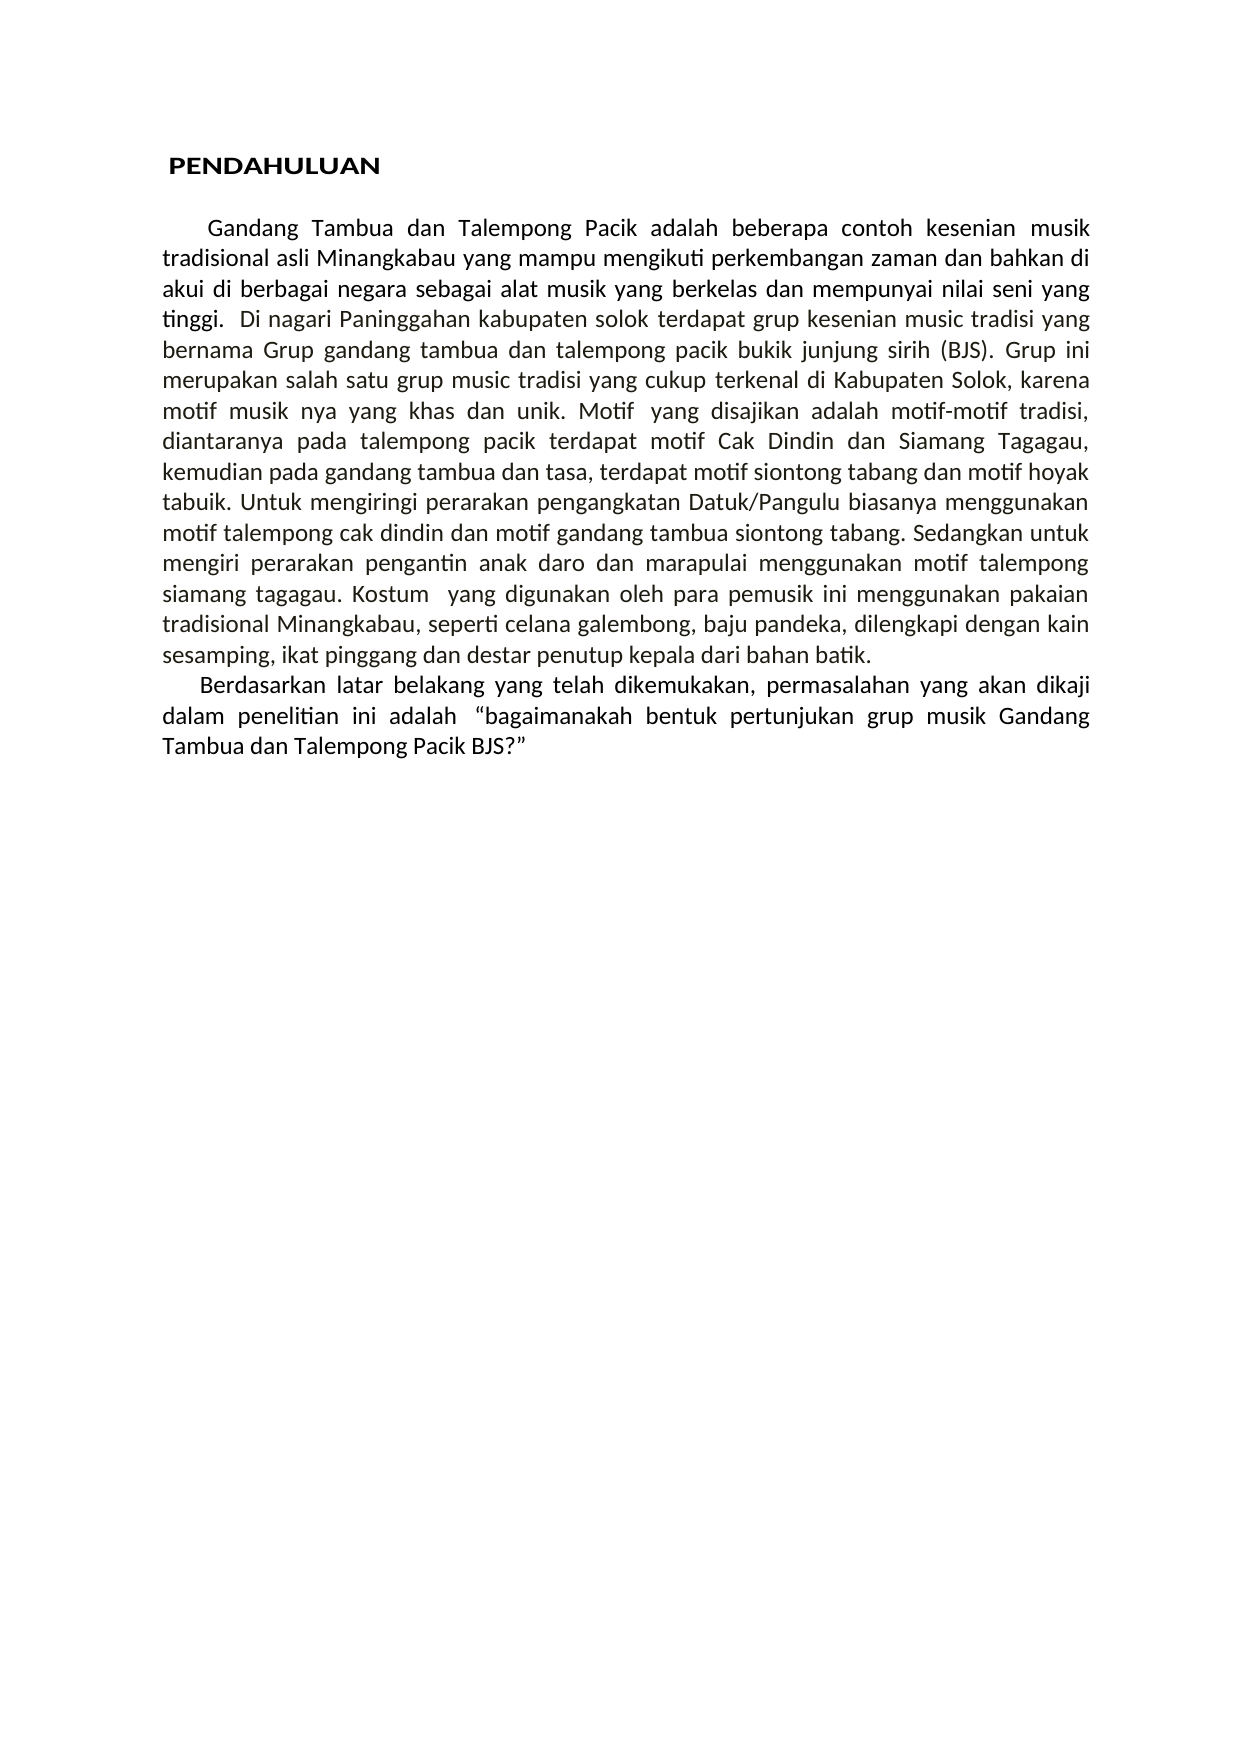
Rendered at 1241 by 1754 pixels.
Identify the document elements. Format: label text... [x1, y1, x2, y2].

subtitle PENDAHULUAN [168, 150, 1090, 181]
text Gandang Tambua dan Talempong Pacik adalah beberapa contoh kesenian musik tradisional asli Minangkabau yang mampu mengikuti perkembangan zaman dan bahkan di akui di berbagai negara sebagai alat musik yang berkelas dan mempunyai nilai seni yang tinggi. Di nagari Paninggahan kabupaten solok terdapat grup kesenian music tradisi yang bernama Grup gandang tambua dan talempong pacik bukik junjung sirih (BJS). Grup ini merupakan salah satu grup music tradisi yang cukup terkenal di Kabupaten Solok, karena motif musik nya yang khas dan unik. Motif yang disajikan adalah motif-motif tradisi, diantaranya pada talempong pacik terdapat motif Cak Dindin dan Siamang Tagagau, kemudian pada gandang tambua dan tasa, terdapat motif siontong tabang dan motif hoyak tabuik. Untuk mengiringi perarakan pengangkatan Datuk/Pangulu biasanya menggunakan motif talempong cak dindin dan motif gandang tambua siontong tabang. Sedangkan untuk mengiri perarakan pengantin anak daro dan marapulai menggunakan motif talempong siamang tagagau. Kostum yang digunakan oleh para pemusik ini menggunakan pakaian tradisional Minangkabau, seperti celana galembong, baju pandeka, dilengkapi dengan kain sesamping, ikat pinggang dan destar penutup kepala dari bahan batik. [162, 212, 1090, 669]
text Berdasarkan latar belakang yang telah dikemukakan, permasalahan yang akan dikaji dalam penelitian ini adalah “bagaimanakah bentuk pertunjukan grup musik Gandang Tambua dan Talempong Pacik BJS?” [162, 669, 1090, 761]
